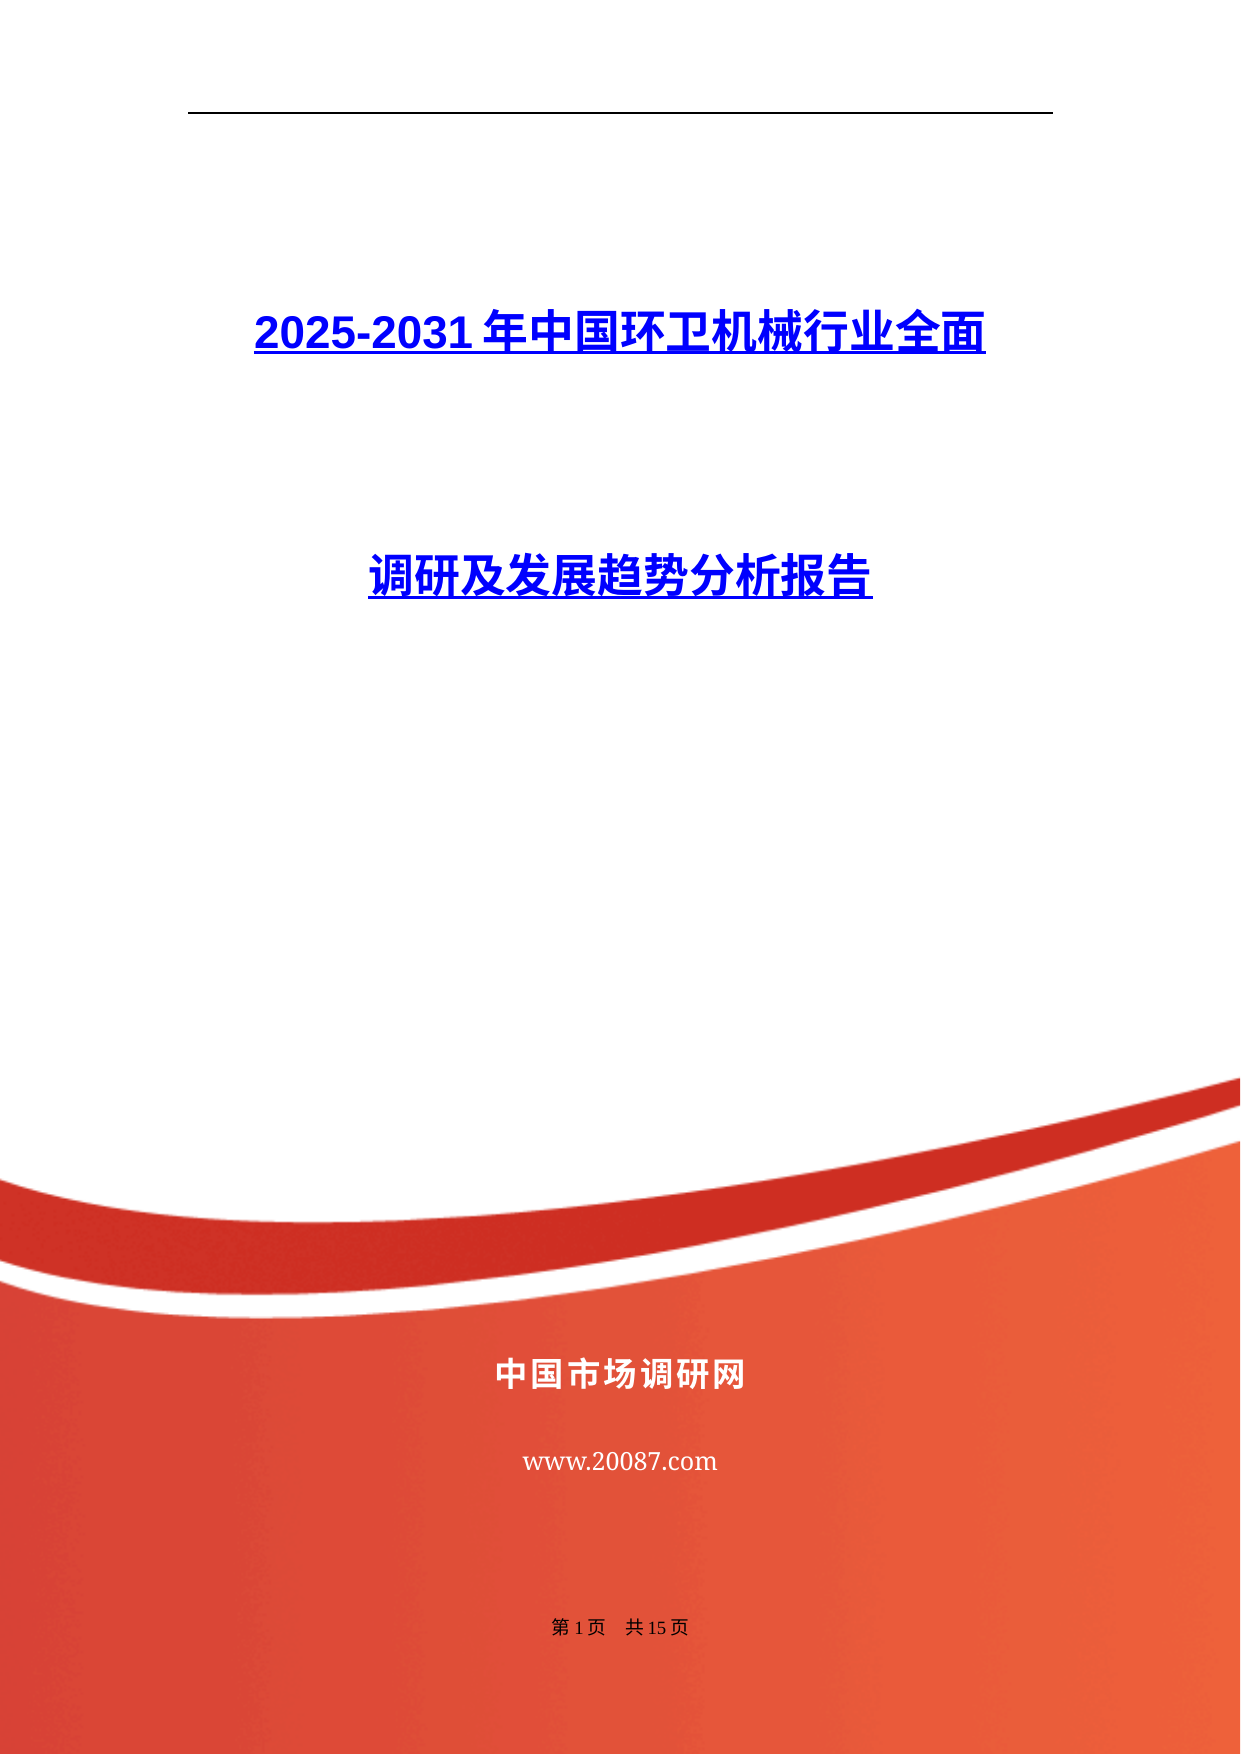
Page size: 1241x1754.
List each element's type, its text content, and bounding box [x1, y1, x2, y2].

text www.20087.com [187, 1428, 1053, 1493]
picture [0, 1006, 1241, 1754]
subtitle 中国市场调研网 [187, 1339, 1053, 1404]
table_header 2025-2031年中国环卫机械行业全面调研及发展趋势分析报告 [188, 207, 1053, 773]
